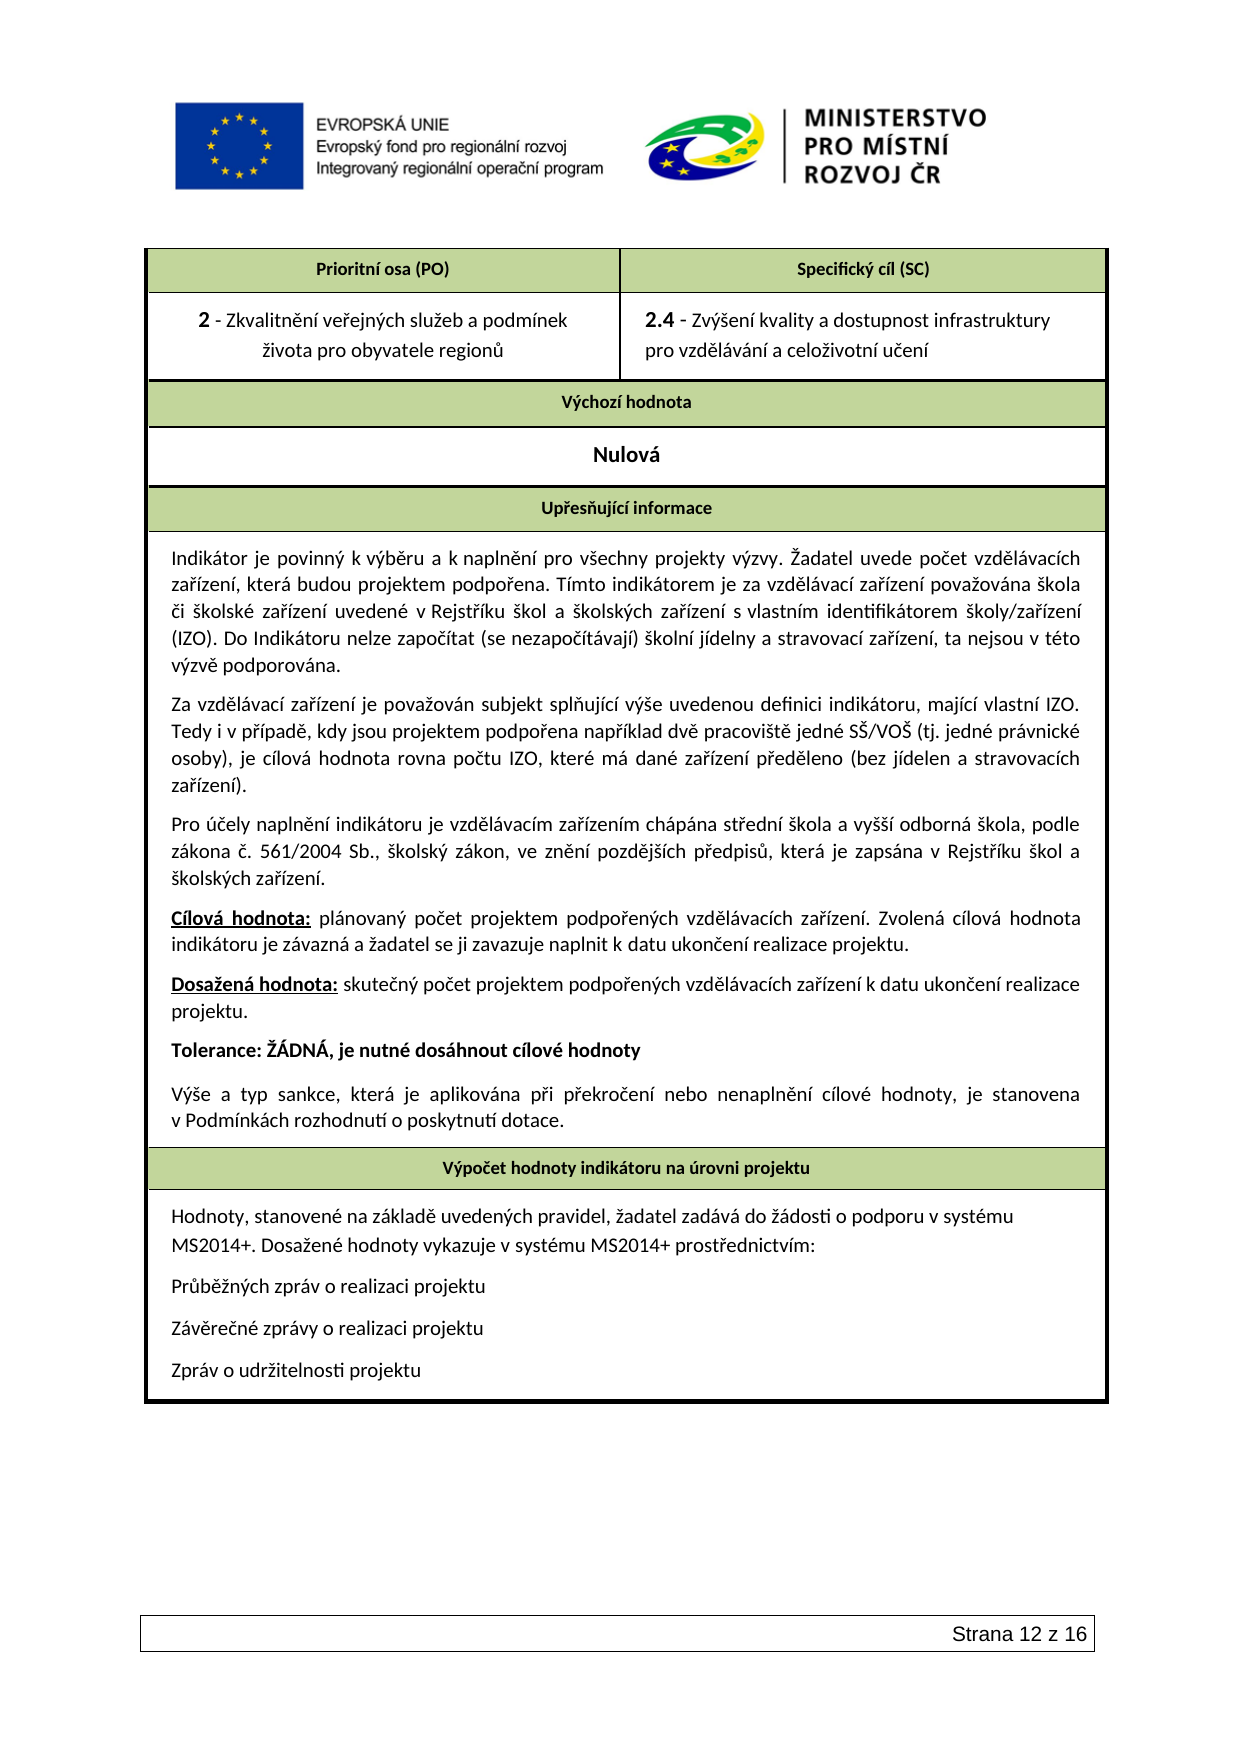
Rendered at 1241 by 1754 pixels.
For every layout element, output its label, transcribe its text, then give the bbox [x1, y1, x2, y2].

picture [147, 73, 1014, 218]
table_cell Výchozí hodnota [148, 380, 1105, 426]
table_cell 2.4 - Zvýšení kvality a dostupnost infrastruktury pro vzdělávání a celoživotní učení [621, 293, 1105, 379]
table_cell Indikátor je povinný k výběru a k naplnění pro všechny projekty výzvy. Žadatel uvede počet vzdělávacích zařízení, která budou projektem podpořena. Tímto indikátorem je za vzdělávací zařízení považována škola či školské zařízení uvedené v Rejstříku škol a školských zařízení s vlastním identifikátorem školy/zařízení (IZO). Do Indikátoru nelze započítat (se nezapočítávají) školní jídelny a stravovací zařízení, ta nejsou v této výzvě podporována. Za vzdělávací zařízení je považován subjekt splňující výše uvedenou definici indikátoru, mající vlastní IZO. Tedy i v případě, kdy jsou projektem podpořena například dvě pracoviště jedné SŠ/VOŠ (tj. jedné právnické osoby), je cílová hodnota rovna počtu IZO, které má dané zařízení předěleno (bez jídelen a stravovacích zařízení). Pro účely naplnění indikátoru je vzdělávacím zařízením chápána střední škola a vyšší odborná škola, podle zákona č. 561/2004 Sb., školský zákon, ve znění pozdějších předpisů, která je zapsána v Rejstříku škol a školských zařízení. Cílová hodnota: plánovaný počet projektem podpořených vzdělávacích zařízení. Zvolená cílová hodnota indikátoru je závazná a žadatel se ji zavazuje naplnit k datu ukončení realizace projektu. Dosažená hodnota: skutečný počet projektem podpořených vzdělávacích zařízení k datu ukončení realizace projektu. Tolerance: ŽÁDNÁ, je nutné dosáhnout cílové hodnoty Výše a typ sankce, která je aplikována při překročení nebo nenaplnění cílové hodnoty, je stanovena v Podmínkách rozhodnutí o poskytnutí dotace. [148, 532, 1105, 1147]
table_cell Nulová [148, 427, 1105, 485]
table_cell Prioritní osa (PO) [148, 249, 619, 292]
table_cell Upřesňující informace [148, 486, 1105, 531]
table_cell Hodnoty, stanovené na základě uvedených pravidel, žadatel zadává do žádosti o podporu v systému MS2014+. Dosažené hodnoty vykazuje v systému MS2014+ prostřednictvím: Průběžných zpráv o realizaci projektu Závěrečné zprávy o realizaci projektu Zpráv o udržitelnosti projektu [148, 1190, 1105, 1399]
table_cell 2 - Zkvalitnění veřejných služeb a podmínek života pro obyvatele regionů [148, 293, 619, 379]
table_cell Specifický cíl (SC) [621, 249, 1105, 292]
table_cell Výpočet hodnoty indikátoru na úrovni projektu [148, 1148, 1105, 1189]
